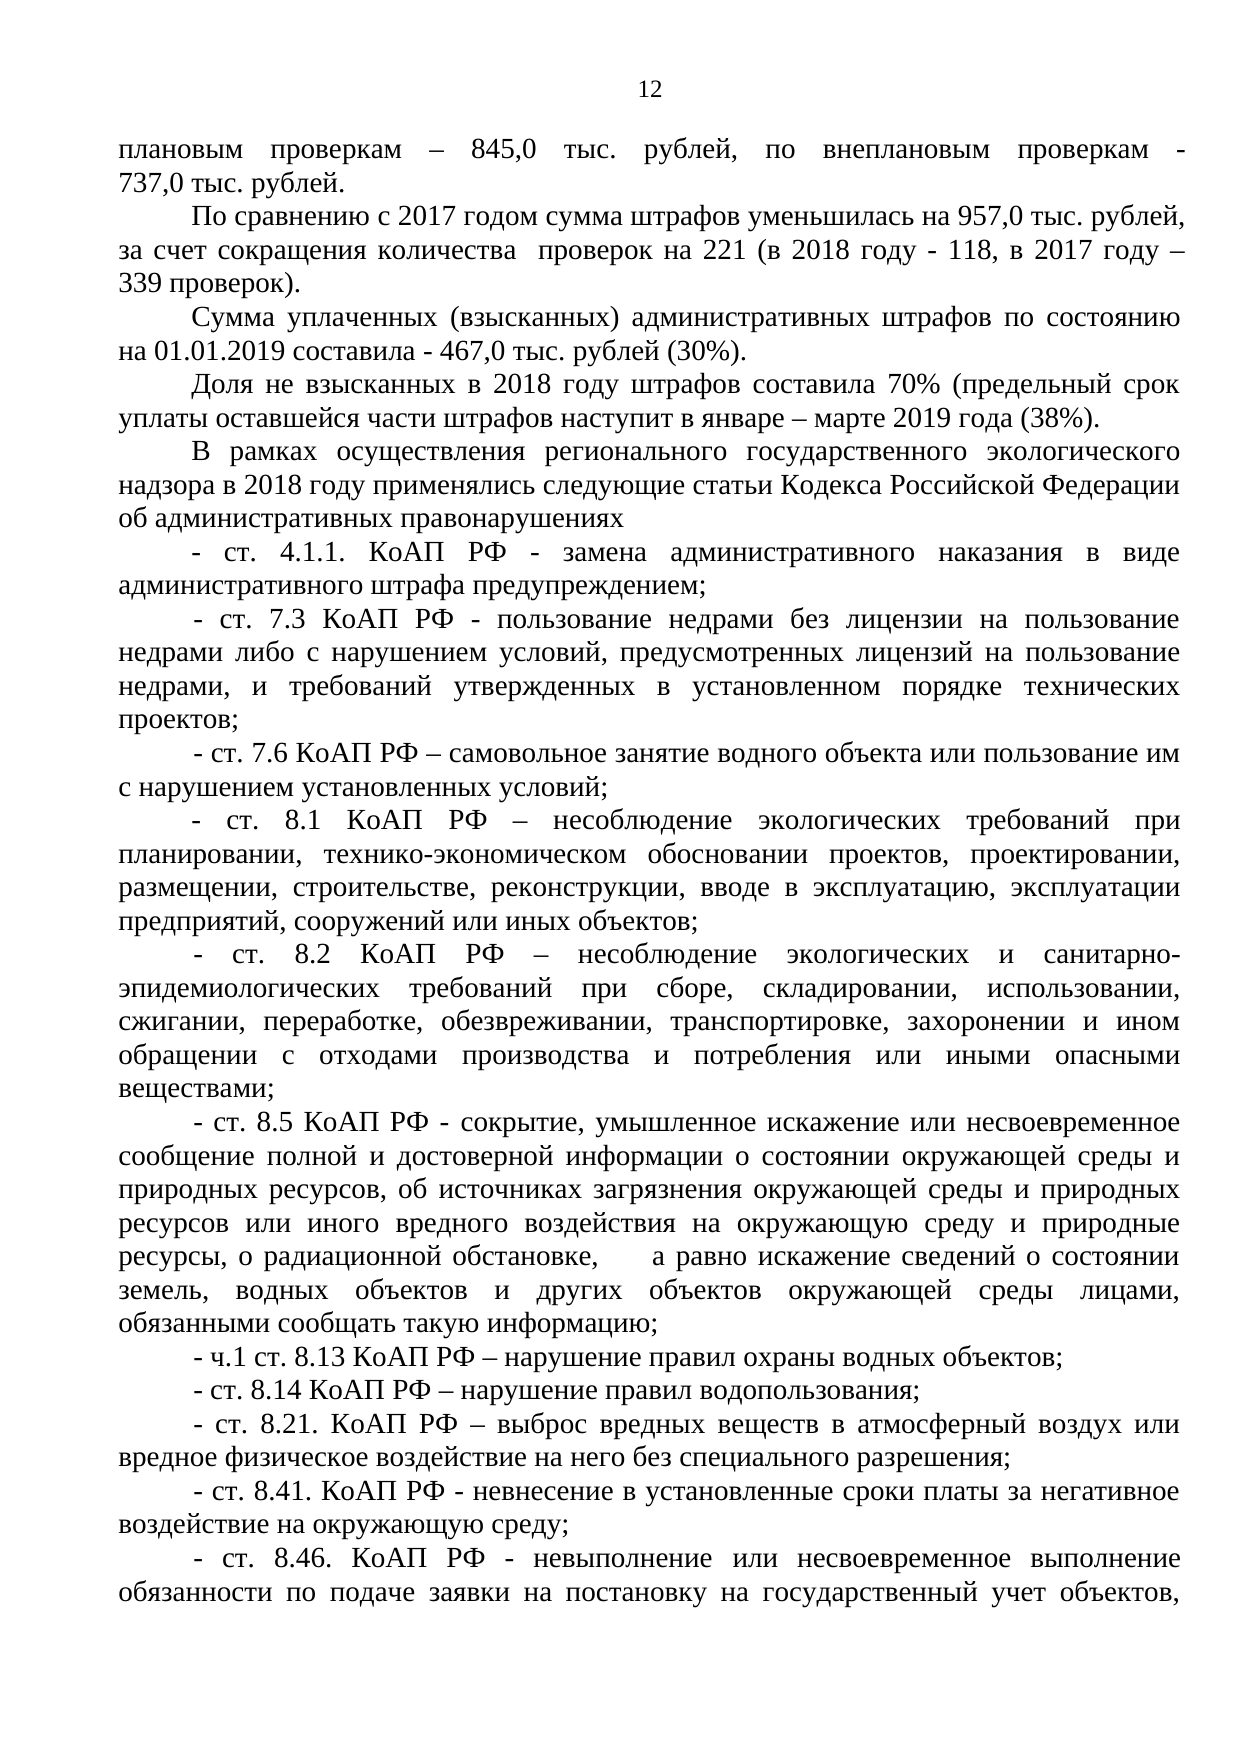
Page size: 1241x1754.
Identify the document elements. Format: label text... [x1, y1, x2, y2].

text - ст. 8.1 КоАП РФ – несоблюдение экологических требований при планировании, технико-экономическом обосновании проектов, проектировании, размещении, строительстве, реконструкции, вводе в эксплуатацию, эксплуатации предприятий, сооружений или иных объектов; [118, 802, 1181, 936]
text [118, 131, 1187, 198]
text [118, 1540, 1181, 1607]
text - ст. 8.21. КоАП РФ – выброс вредных веществ в атмосферный воздух или вредное физическое воздействие на него без специального разрешения; [118, 1406, 1181, 1473]
text В рамках осуществления регионального государственного экологического надзора в 2018 году применялись следующие статьи Кодекса Российской Федерации об административных правонарушениях [118, 433, 1181, 534]
text - ст. 4.1.1. КоАП РФ - замена административного наказания в виде административного штрафа предупреждением; [118, 534, 1181, 601]
text - ст. 8.41. КоАП РФ - невнесение в установленные сроки платы за негативное воздействие на окружающую среду; [118, 1473, 1181, 1540]
text - ст. 8.5 КоАП РФ - сокрытие, умышленное искажение или несвоевременное сообщение полной и достоверной информации о состоянии окружающей среды и природных ресурсов, об источниках загрязнения окружающей среды и природных ресурсов или иного вредного воздействия на окружающую среду и природные ресурсы, о радиационной обстановке, а равно искажение сведений о состоянии земель, водных объектов и других объектов окружающей среды лицами, обязанными сообщать такую информацию; [118, 1104, 1181, 1339]
text - ч.1 ст. 8.13 КоАП РФ – нарушение правил охраны водных объектов; [118, 1339, 1181, 1372]
text Сумма уплаченных (взысканных) административных штрафов по состоянию на 01.01.2019 составила - 467,0 тыс. рублей (30%). [118, 299, 1181, 366]
text - ст. 7.3 КоАП РФ - пользование недрами без лицензии на пользование недрами либо с нарушением условий, предусмотренных лицензий на пользование недрами, и требований утвержденных в установленном порядке технических проектов; [118, 601, 1181, 735]
text - ст. 8.2 КоАП РФ – несоблюдение экологических и санитарно-эпидемиологических требований при сборе, складировании, использовании, сжигании, переработке, обезвреживании, транспортировке, захоронении и ином обращении с отходами производства и потребления или иными опасными веществами; [118, 936, 1181, 1104]
text - ст. 7.6 КоАП РФ – самовольное занятие водного объекта или пользование им с нарушением установленных условий; [118, 735, 1181, 802]
text По сравнению с 2017 годом сумма штрафов уменьшилась на 957,0 тыс. рублей, за счет сокращения количества проверок на 221 (в 2018 году - 118, в 2017 году – 339 проверок). [118, 198, 1187, 299]
text - ст. 8.14 КоАП РФ – нарушение правил водопользования; [118, 1372, 1181, 1406]
text Доля не взысканных в 2018 году штрафов составила 70% (предельный срок уплаты оставшейся части штрафов наступит в январе – марте 2019 года (38%). [118, 366, 1181, 433]
